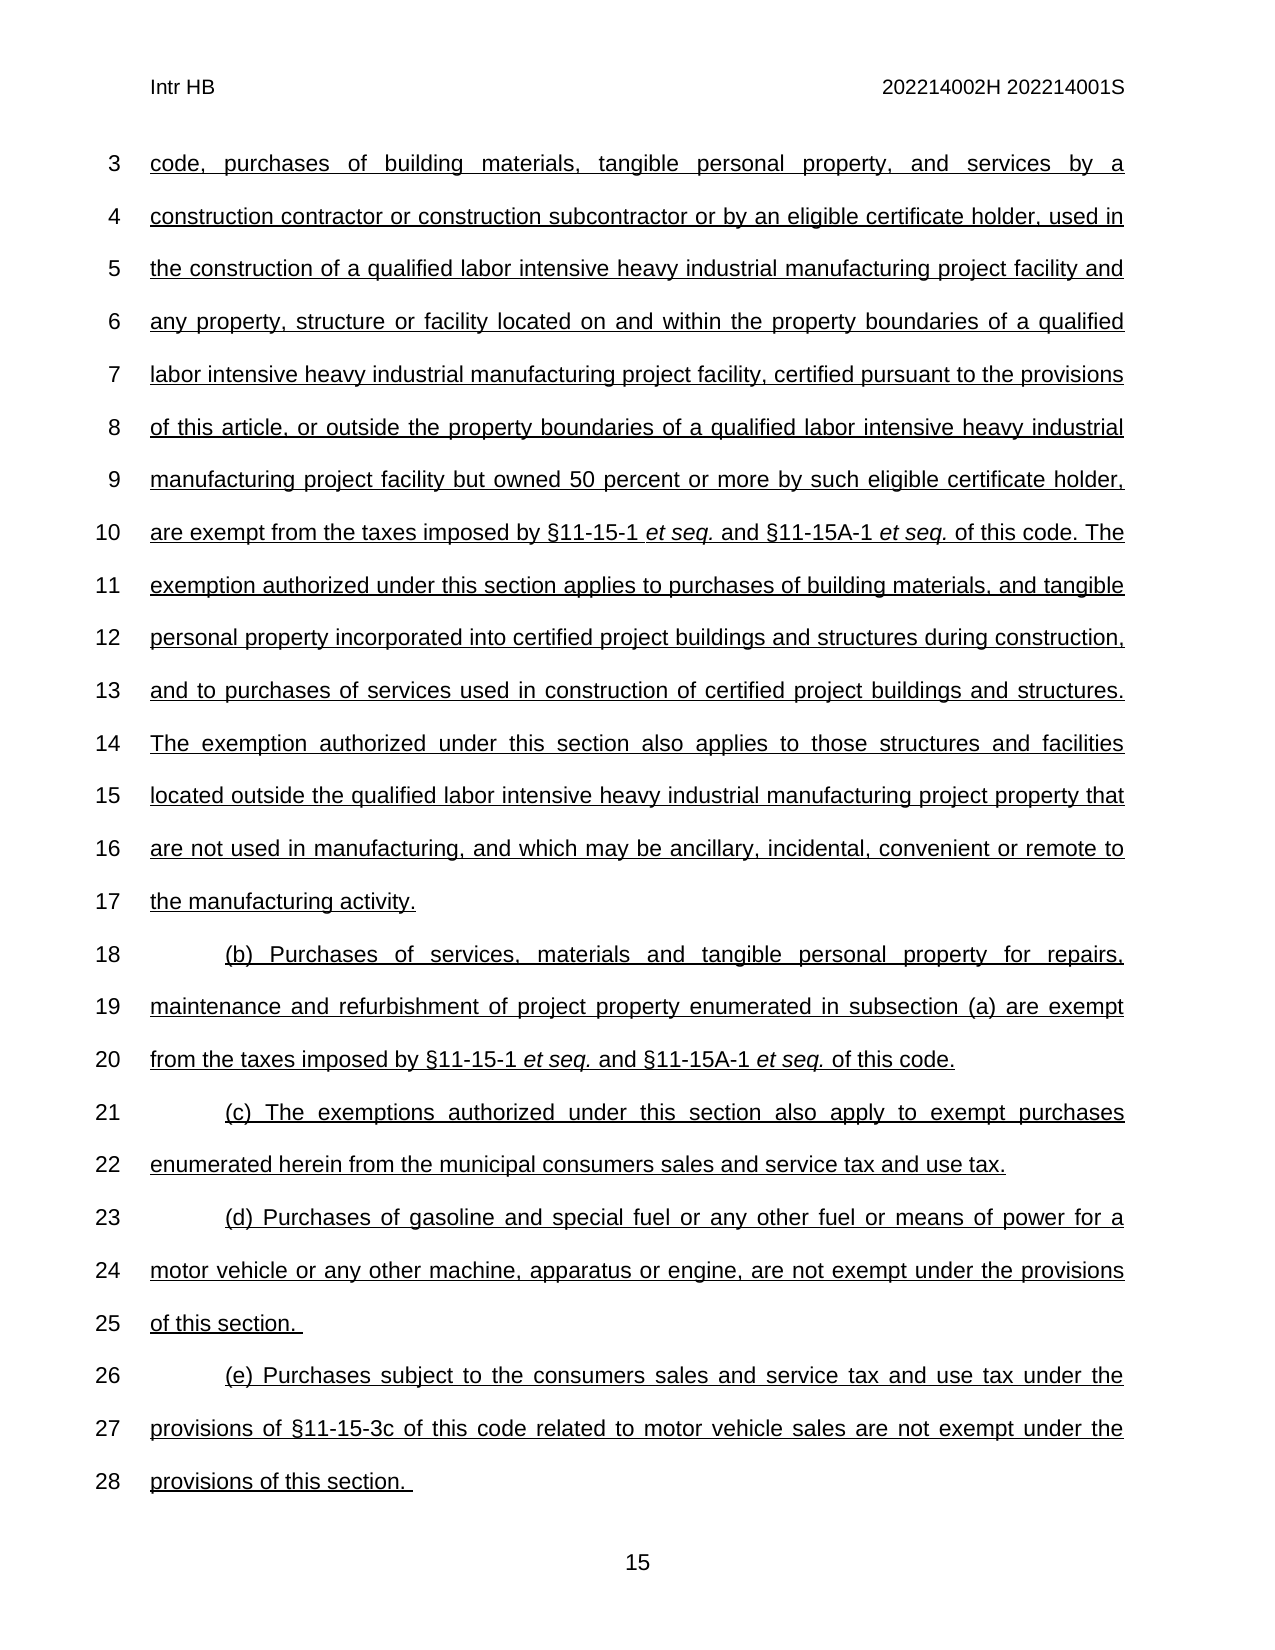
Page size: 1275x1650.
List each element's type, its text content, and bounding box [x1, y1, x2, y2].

text (c) The exemptions authorized under this section also apply to exempt purchases enumerated herein from the municipal consumers sales and service tax and use tax. [150, 1099, 1125, 1178]
text (b) Purchases of services, materials and tangible personal property for repairs, maintenance and refurbishment of project property enumerated in subsection (a) are exempt from the taxes imposed by §11-15-1 et seq. and §11-15A-1 et seq. of this code. [150, 941, 1125, 1072]
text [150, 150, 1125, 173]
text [150, 174, 1125, 331]
text (d) Purchases of gasoline and special fuel or any other fuel or means of power for a motor vehicle or any other machine, apparatus or engine, are not exempt under the provisions of this section. [150, 1204, 1125, 1280]
text (d) Purchases of gasoline and special fuel or any other fuel or means of power for a motor vehicle or any other machine, apparatus or engine, are not exempt under the provisions of this section. [150, 1281, 1125, 1336]
text (e) Purchases subject to the consumers sales and service tax and use tax under the provisions of §11-15-3c of this code related to motor vehicle sales are not exempt under the provisions of this section. [150, 1362, 1125, 1494]
